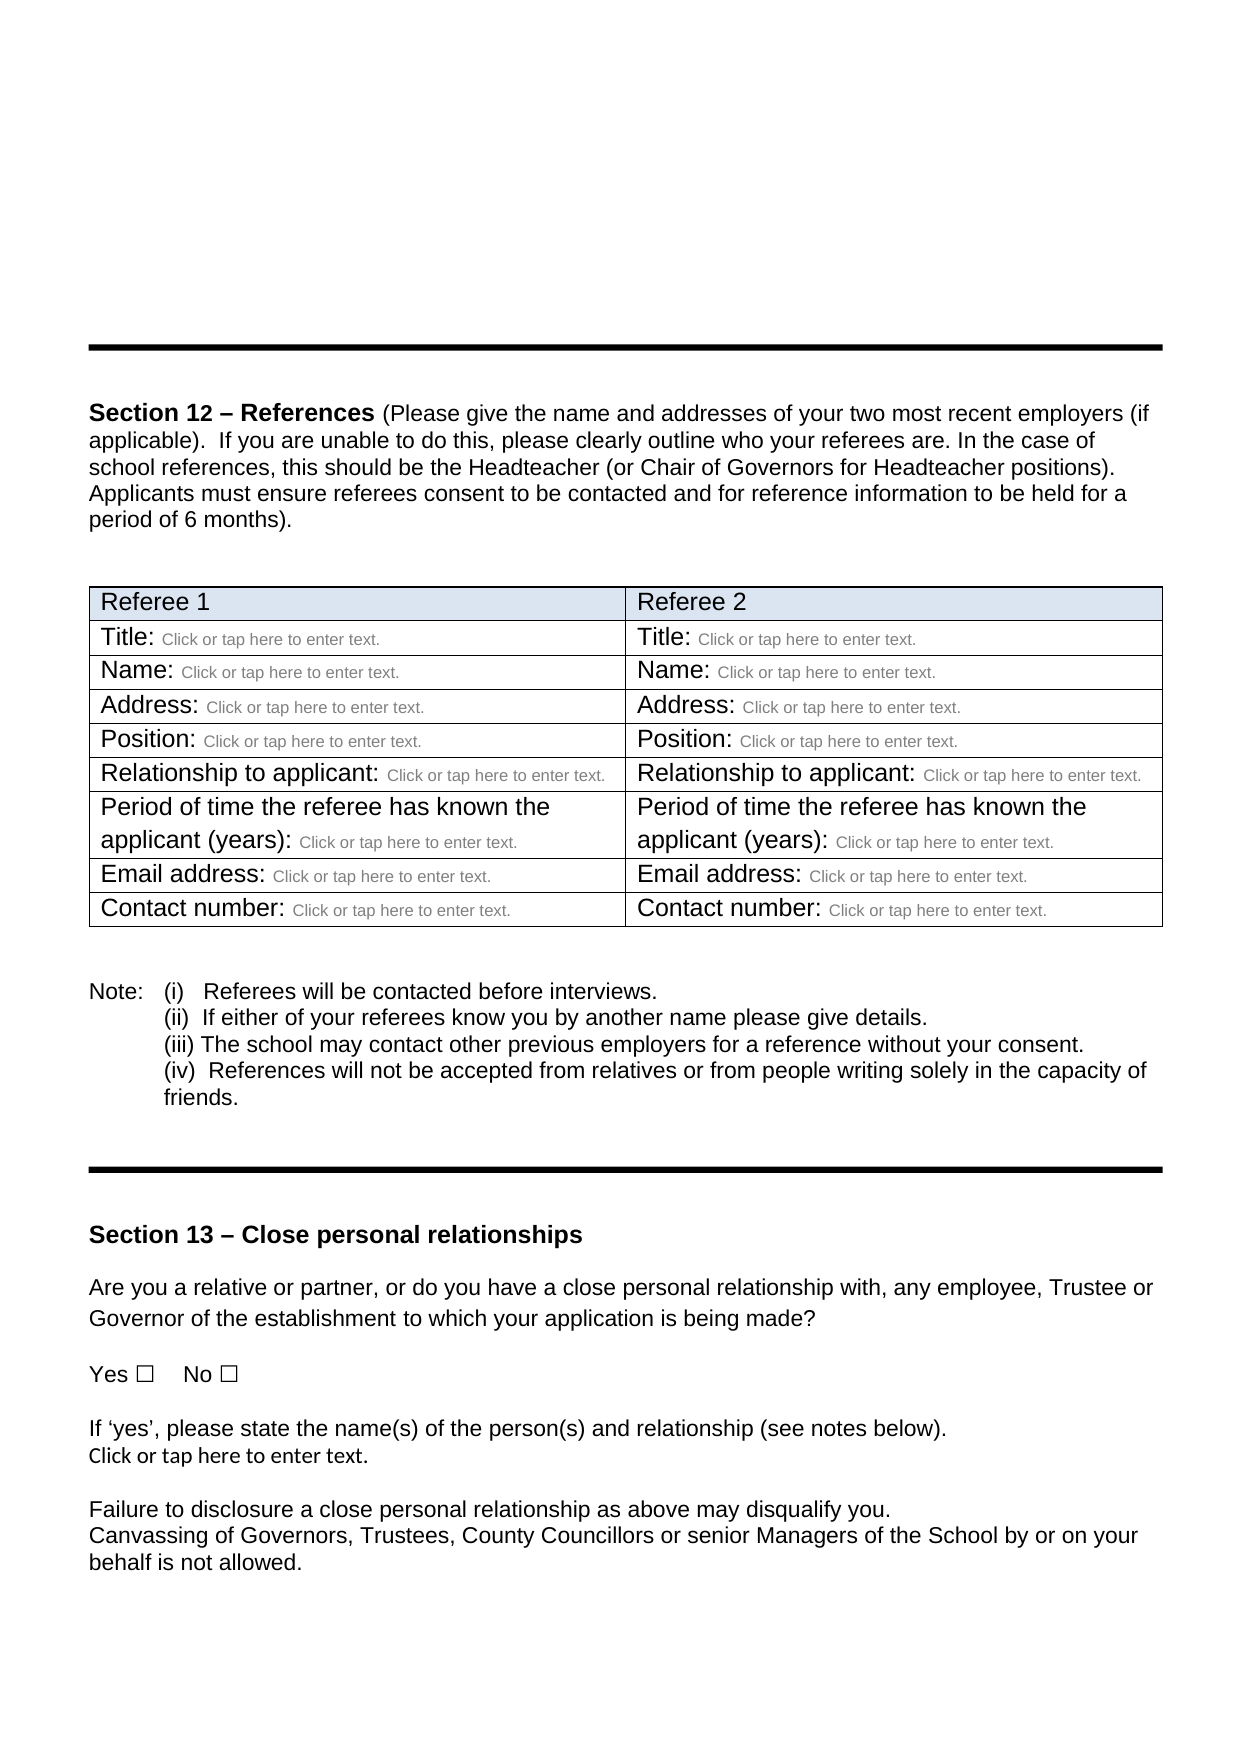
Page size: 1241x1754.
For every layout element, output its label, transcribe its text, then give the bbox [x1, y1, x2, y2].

text Note: (i) Referees will be contacted before interviews. [89, 978, 1162, 1004]
table_cell Title: [626, 621, 1162, 654]
text Section 12 – References (Please give the name and addresses of your two most recent employers (if applicable). If you are unable to do this, please clearly outline who your referees are. In the case of school references, this should be the Headteacher (or Chair of Governors for Headteacher positions). Applicants must ensure referees consent to be contacted and for reference information to be held for a period of 6 months). [89, 398, 1162, 532]
table_cell Address: [90, 690, 625, 723]
text Are you a relative or partner, or do you have a close personal relationship with, any employee, Trustee or Governor of the establishment to which your application is being made? [89, 1274, 1162, 1332]
text (iv) References will not be accepted from relatives or from people writing solely in the capacity of friends. [164, 1057, 1204, 1110]
text Failure to disclosure a close personal relationship as above may disqualify you. [89, 1496, 1162, 1522]
table_cell Contact number: [626, 893, 1162, 926]
text Canvassing of Governors, Trustees, County Councillors or senior Managers of the School by or on your behalf is not allowed. [89, 1522, 1162, 1575]
table_cell Relationship to applicant: [626, 758, 1162, 791]
text (iii) The school may contact other previous employers for a reference without your consent. [89, 1031, 1204, 1057]
table_header Referee 1 [90, 588, 625, 620]
table_cell Period of time the referee has known the applicant (years): [90, 792, 625, 858]
text If ‘yes’, please state the name(s) of the person(s) and relationship (see notes below). [89, 1415, 1162, 1441]
table_cell Email address: [90, 859, 625, 892]
table_header Referee 2 [626, 588, 1162, 620]
table_cell Contact number: [90, 893, 625, 926]
table_cell Name: [90, 656, 625, 688]
table_cell Address: [626, 690, 1162, 723]
table_cell Position: [626, 724, 1162, 757]
text Section 13 – Close personal relationships [89, 1220, 1162, 1249]
table_cell Relationship to applicant: [90, 758, 625, 791]
table_cell Position: [90, 724, 625, 757]
text (ii) If either of your referees know you by another name please give details. [89, 1004, 1162, 1031]
table_cell Email address: [626, 859, 1162, 892]
text Yes No [89, 1358, 1162, 1389]
table_cell Name: [626, 656, 1162, 688]
table_cell Period of time the referee has known the applicant (years): [626, 792, 1162, 858]
table_cell Title: [90, 621, 625, 654]
